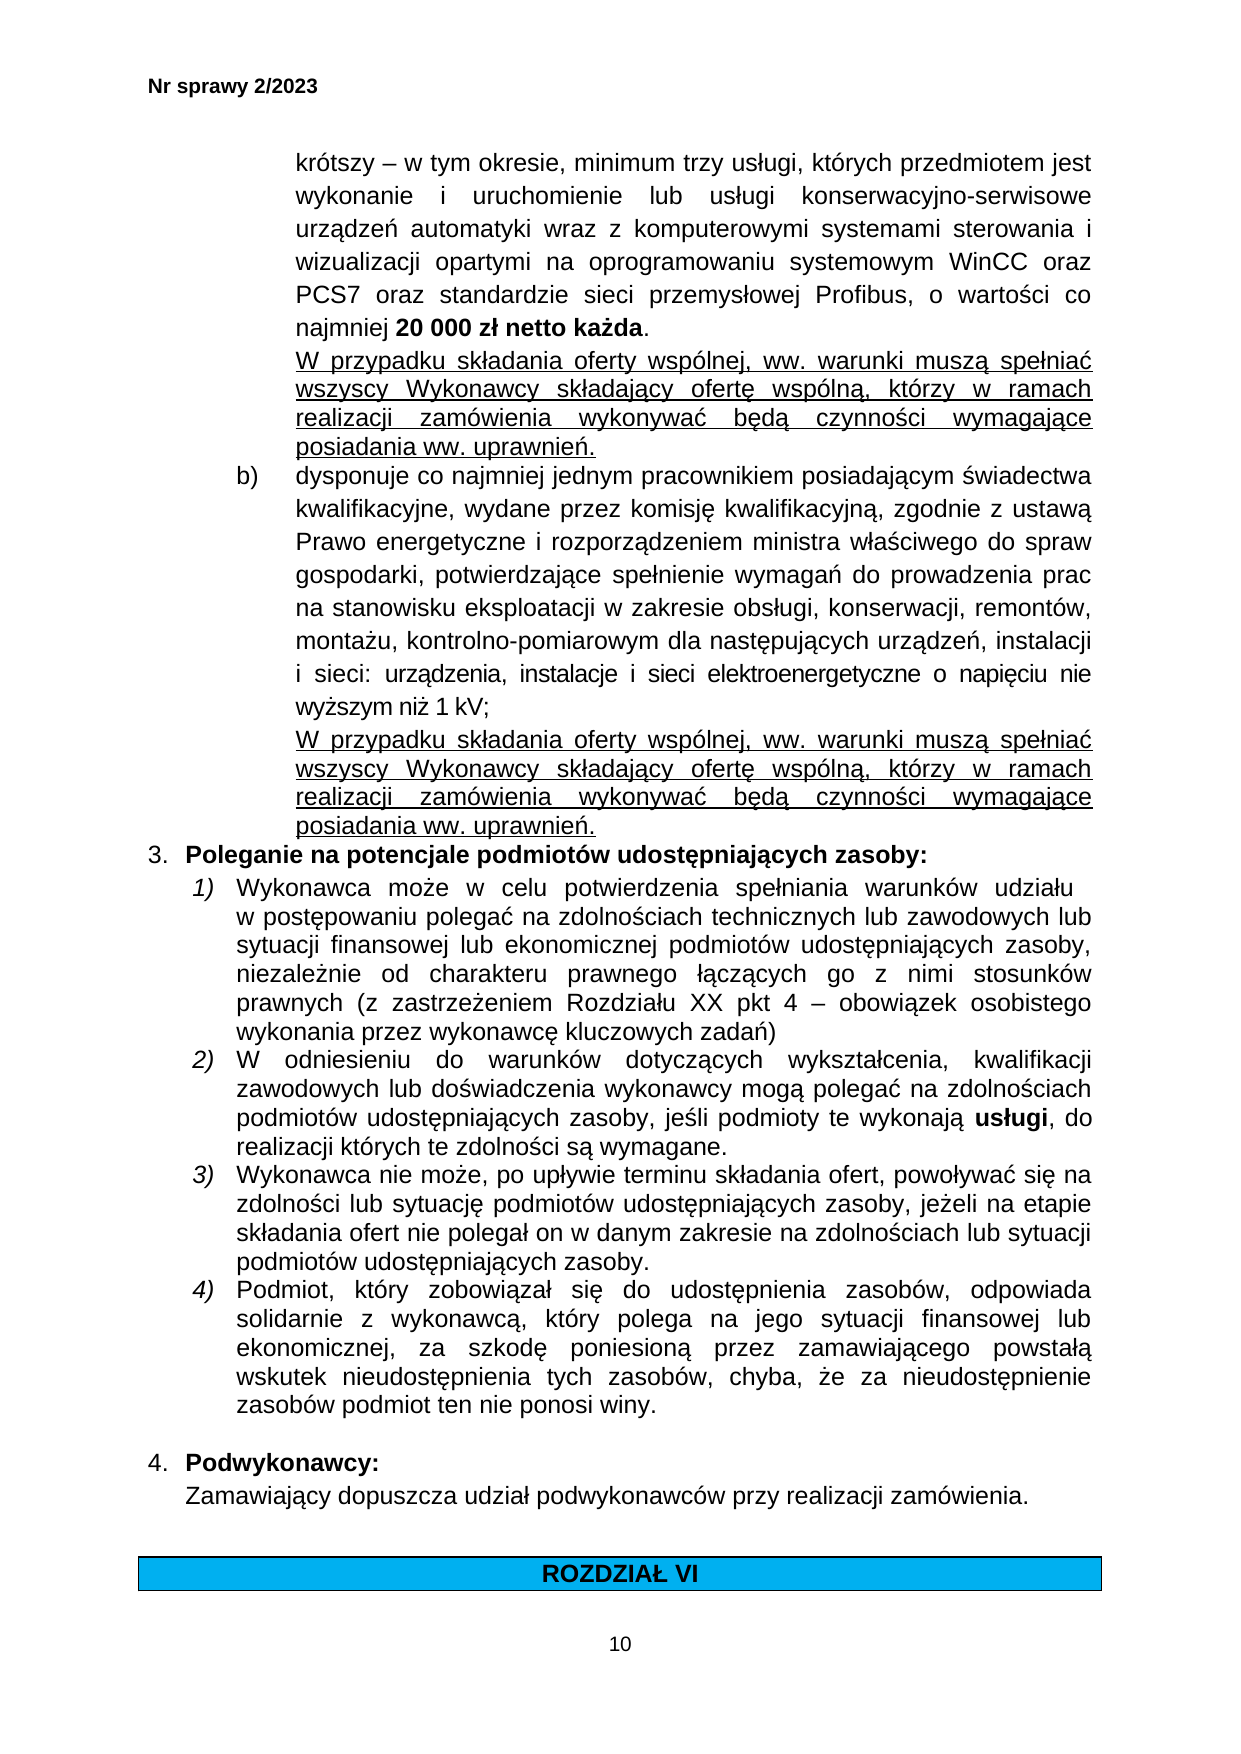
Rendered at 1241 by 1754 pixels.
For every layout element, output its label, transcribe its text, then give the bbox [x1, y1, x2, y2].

list Podwykonawcy: [148, 1448, 1093, 1477]
list dysponuje co najmniej jednym pracownikiem posiadającym świadectwa kwalifikacyjne, wydane przez komisję kwalifikacyjną, zgodnie z ustawą Prawo energetyczne i rozporządzeniem ministra właściwego do spraw gospodarki, potwierdzające spełnienie wymagań do prowadzenia prac na stanowisku eksploatacji w zakresie obsługi, konserwacji, remontów, montażu, kontrolno-pomiarowym dla następujących urządzeń, instalacji i sieci: urządzenia, instalacje i sieci elektroenergetyczne o napięciu nie wyższym niż 1 kV; [236, 461, 1093, 721]
list W przypadku składania oferty wspólnej, ww. warunki muszą spełniać wszyscy Wykonawcy składający ofertę wspólną, którzy w ramach realizacji zamówienia wykonywać będą czynności wymagające posiadania ww. uprawnień. [295, 808, 1093, 840]
list W przypadku składania oferty wspólnej, ww. warunki muszą spełniać wszyscy Wykonawcy składający ofertę wspólną, którzy w ramach realizacji zamówienia wykonywać będą czynności wymagające posiadania ww. uprawnień. [295, 780, 1093, 807]
list W przypadku składania oferty wspólnej, ww. warunki muszą spełniać wszyscy Wykonawcy składający ofertę wspólną, którzy w ramach realizacji zamówienia wykonywać będą czynności wymagające posiadania ww. uprawnień. [295, 400, 1093, 428]
list W odniesieniu do warunków dotyczących wykształcenia, kwalifikacji zawodowych lub doświadczenia wykonawcy mogą polegać na zdolnościach podmiotów udostępniających zasoby, jeśli podmioty te wykonają usługi, do realizacji których te zdolności są wymagane. [192, 1045, 1093, 1160]
list Wykonawca może w celu potwierdzenia spełniania warunków udziału w postępowaniu polegać na zdolnościach technicznych lub zawodowych lub sytuacji finansowej lub ekonomicznej podmiotów udostępniających zasoby, niezależnie od charakteru prawnego łączących go z nimi stosunków prawnych (z zastrzeżeniem Rozdziału XX pkt 4 – obowiązek osobistego wykonania przez wykonawcę kluczowych zadań) [192, 873, 1093, 1045]
list Poleganie na potencjale podmiotów udostępniających zasoby: [148, 840, 1093, 869]
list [236, 148, 1093, 341]
list W przypadku składania oferty wspólnej, ww. warunki muszą spełniać wszyscy Wykonawcy składający ofertę wspólną, którzy w ramach realizacji zamówienia wykonywać będą czynności wymagające posiadania ww. uprawnień. [295, 346, 1093, 371]
text ROZDZIAŁ VI [139, 1558, 1101, 1590]
list Wykonawca nie może, po upływie terminu składania ofert, powoływać się na zdolności lub sytuację podmiotów udostępniających zasoby, jeżeli na etapie składania ofert nie polegał on w danym zakresie na zdolnościach lub sytuacji podmiotów udostępniających zasoby. [192, 1160, 1093, 1275]
list W przypadku składania oferty wspólnej, ww. warunki muszą spełniać wszyscy Wykonawcy składający ofertę wspólną, którzy w ramach realizacji zamówienia wykonywać będą czynności wymagające posiadania ww. uprawnień. [295, 372, 1093, 399]
list Podmiot, który zobowiązał się do udostępnienia zasobów, odpowiada solidarnie z wykonawcą, który polega na jego sytuacji finansowej lub ekonomicznej, za szkodę poniesioną przez zamawiającego powstałą wskutek nieudostępnienia tych zasobów, chyba, że za nieudostępnienie zasobów podmiot ten nie ponosi winy. [192, 1275, 1093, 1419]
list W przypadku składania oferty wspólnej, ww. warunki muszą spełniać wszyscy Wykonawcy składający ofertę wspólną, którzy w ramach realizacji zamówienia wykonywać będą czynności wymagające posiadania ww. uprawnień. [295, 725, 1093, 750]
list W przypadku składania oferty wspólnej, ww. warunki muszą spełniać wszyscy Wykonawcy składający ofertę wspólną, którzy w ramach realizacji zamówienia wykonywać będą czynności wymagające posiadania ww. uprawnień. [295, 751, 1093, 779]
list W przypadku składania oferty wspólnej, ww. warunki muszą spełniać wszyscy Wykonawcy składający ofertę wspólną, którzy w ramach realizacji zamówienia wykonywać będą czynności wymagające posiadania ww. uprawnień. [295, 429, 1093, 461]
list Zamawiający dopuszcza udział podwykonawców przy realizacji zamówienia. [185, 1481, 1093, 1510]
